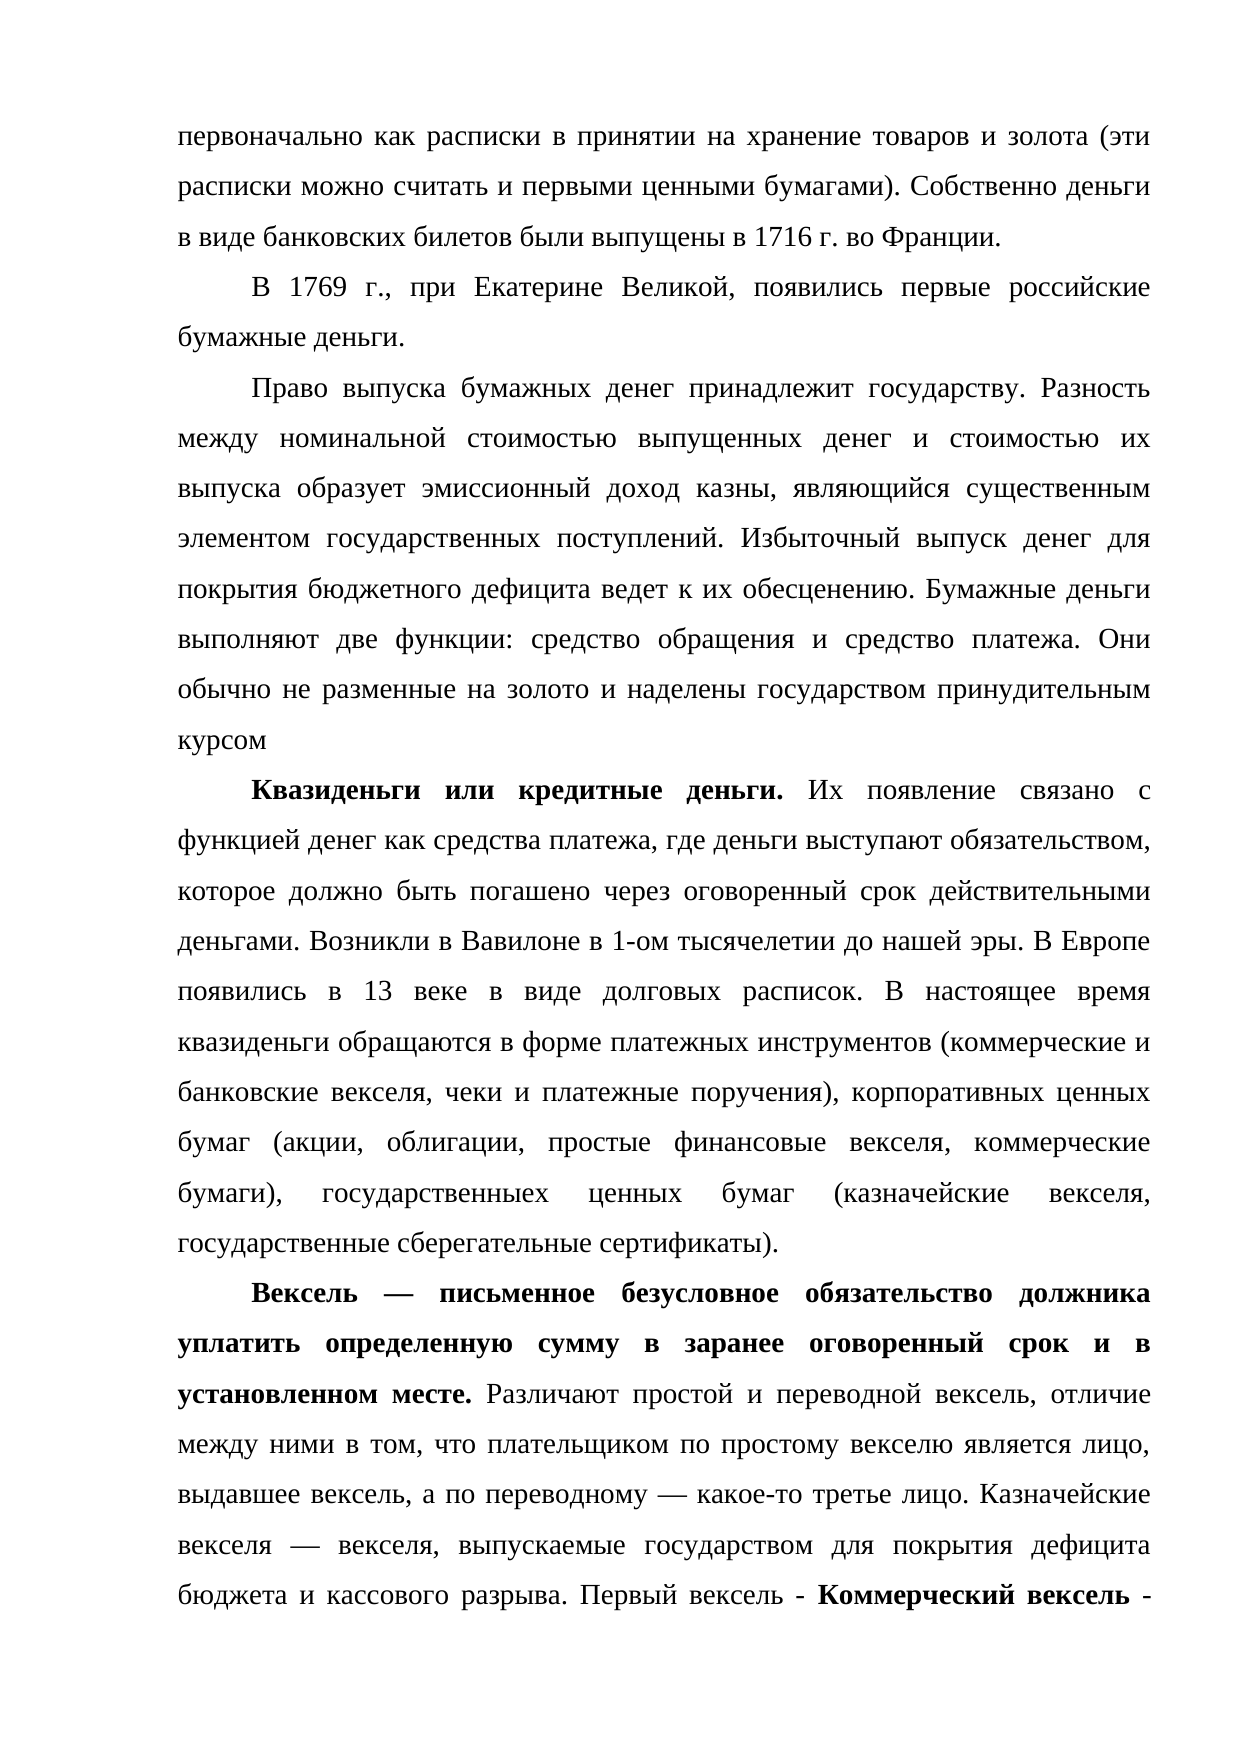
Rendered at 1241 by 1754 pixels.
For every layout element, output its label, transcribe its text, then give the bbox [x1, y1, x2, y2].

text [177, 118, 1152, 252]
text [177, 1275, 1152, 1611]
text В ., при Екатерине Великой, появились первые российские бумажные деньги. [177, 269, 1152, 353]
text Квазиденьги или кредитные деньги. Их появление связано с функцией денег как средства платежа, где деньги выступают обязательством, которое должно быть погашено через оговоренный срок действительными деньгами. Возникли в Вавилоне в 1-ом тысячелетии до нашей эры. В Европе появились в 13 веке в виде долговых расписок. В настоящее время квазиденьги обращаются в форме платежных инструментов (коммерческие и банковские векселя, чеки и платежные поручения), корпоративных ценных бумаг (акции, облигации, простые финансовые векселя, коммерческие бумаги), государственныех ценных бумаг (казначейские векселя, государственные сберегательные сертификаты). [177, 772, 1152, 1258]
text Право выпуска бумажных денег принадлежит государству. Разность между номинальной стоимостью выпущенных денег и стоимостью их выпуска образует эмиссионный доход казны, являющийся существенным элементом государственных поступлений. Избыточный выпуск денег для покрытия бюджетного дефицита ведет к их обесценению. Бумажные деньги выполняют две функции: средство обращения и средство платежа. Они обычно не разменные на золото и наделены государством принудительным курсом [177, 370, 1152, 755]
